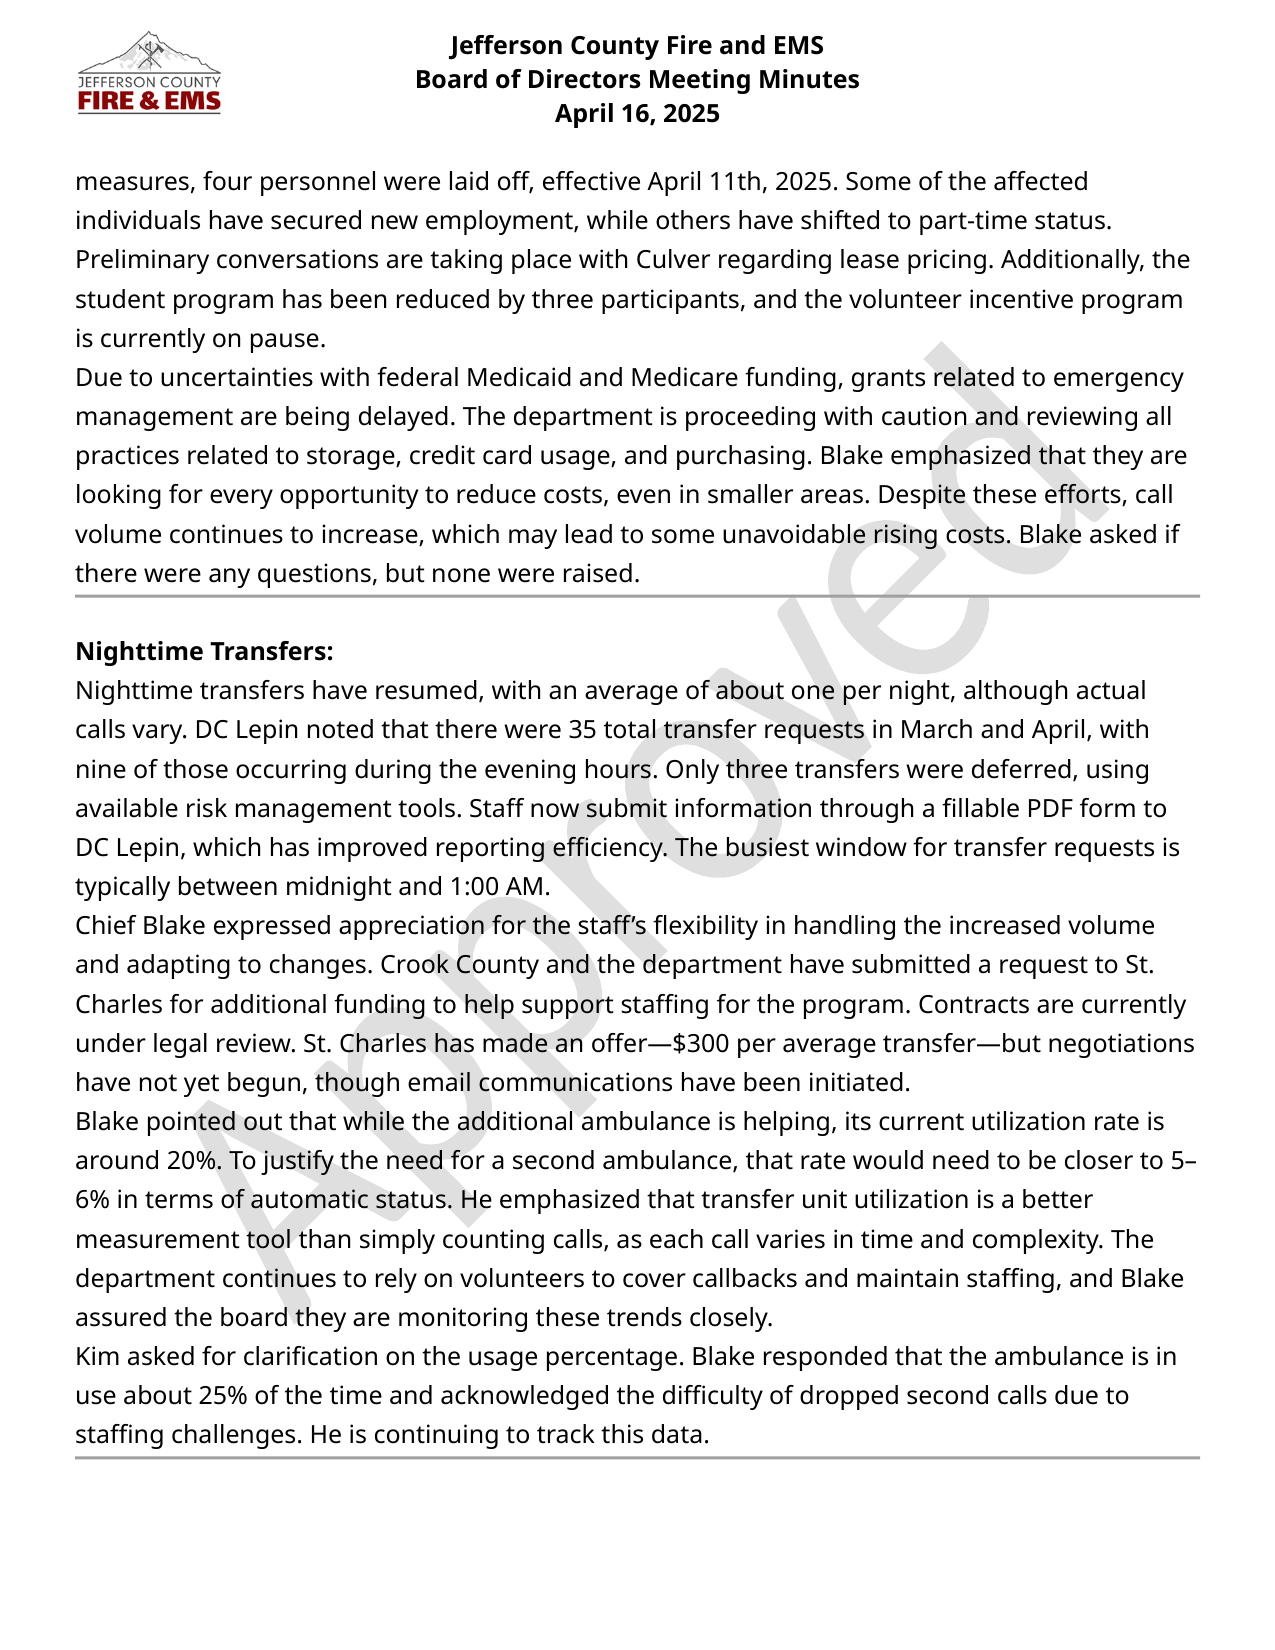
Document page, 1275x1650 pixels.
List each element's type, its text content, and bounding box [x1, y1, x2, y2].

text Kim asked for clarification on the usage percentage. Blake responded that the ambulance is in use about 25% of the time and acknowledged the difficulty of dropped second calls due to staffing challenges. He is continuing to track this data. [75, 1339, 1200, 1451]
picture [76, 25, 222, 125]
text Blake pointed out that while the additional ambulance is helping, its current utilization rate is around 20%. To justify the need for a second ambulance, that rate would need to be closer to 5–6% in terms of automatic status. He emphasized that transfer unit utilization is a better measurement tool than simply counting calls, as each call varies in time and complexity. The department continues to rely on volunteers to cover callbacks and maintain staffing, and Blake assured the board they are monitoring these trends closely. [75, 1104, 1200, 1334]
text Nighttime Transfers: Nighttime transfers have resumed, with an average of about one per night, although actual calls vary. DC Lepin noted that there were 35 total transfer requests in March and April, with nine of those occurring during the evening hours. Only three transfers were deferred, using available risk management tools. Staff now submit information through a fillable PDF form to DC Lepin, which has improved reporting efficiency. The busiest window for transfer requests is typically between midnight and 1:00 AM. [75, 634, 1200, 903]
text Chief Blake expressed appreciation for the staff’s flexibility in handling the increased volume and adapting to changes. Crook County and the department have submitted a request to St. Charles for additional funding to help support staffing for the program. Contracts are currently under legal review. St. Charles has made an offer—$300 per average transfer—but negotiations have not yet begun, though email communications have been initiated. [75, 908, 1200, 1099]
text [75, 164, 1200, 354]
text Due to uncertainties with federal Medicaid and Medicare funding, grants related to emergency management are being delayed. The department is proceeding with caution and reviewing all practices related to storage, credit card usage, and purchasing. Blake emphasized that they are looking for every opportunity to reduce costs, even in smaller areas. Despite these efforts, call volume continues to increase, which may lead to some unavoidable rising costs. Blake asked if there were any questions, but none were raised. [75, 359, 1200, 589]
